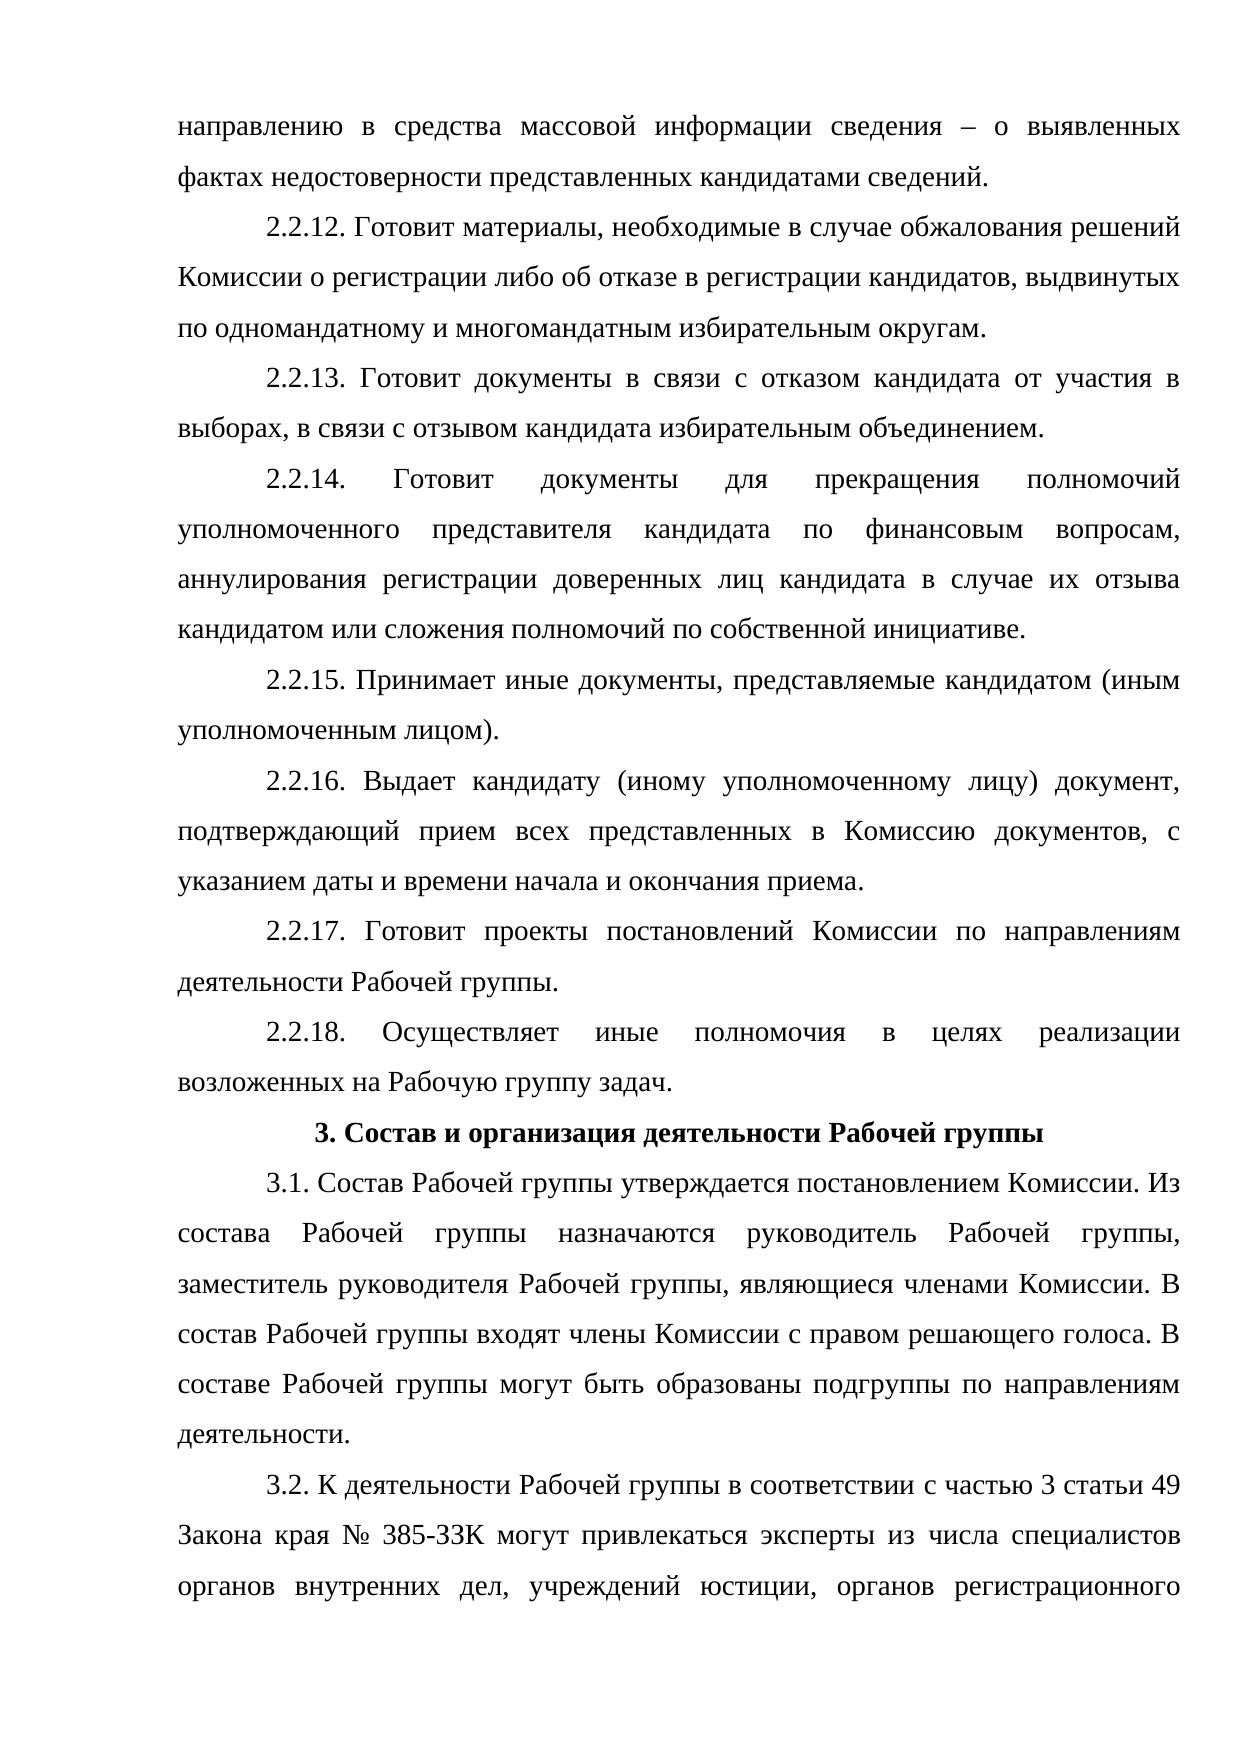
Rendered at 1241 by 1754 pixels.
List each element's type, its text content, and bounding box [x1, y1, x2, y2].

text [177, 108, 1181, 192]
text 3.1. Состав Рабочей группы утверждается постановлением Комиссии. Из состава Рабочей группы назначаются руководитель Рабочей группы, заместитель руководителя Рабочей группы, являющиеся членами Комиссии. В состав Рабочей группы входят члены Комиссии с правом решающего голоса. В составе Рабочей группы могут быть образованы подгруппы по направлениям деятельности. [177, 1165, 1181, 1450]
text 2.2.18. Осуществляет иные полномочия в целях реализации возложенных на Рабочую группу задач. [177, 1014, 1181, 1098]
text 3. Состав и организация деятельности Рабочей группы [177, 1115, 1181, 1148]
text 2.2.16. Выдает кандидату (иному уполномоченному лицу) документ, подтверждающий прием всех представленных в Комиссию документов, с указанием даты и времени начала и окончания приема. [177, 763, 1181, 897]
text 2.2.17. Готовит проекты постановлений Комиссии по направлениям деятельности Рабочей группы. [177, 913, 1181, 997]
text 2.2.15. Принимает иные документы, представляемые кандидатом (иным уполномоченным лицом). [177, 662, 1181, 746]
text 2.2.14. Готовит документы для прекращения полномочий уполномоченного представителя кандидата по финансовым вопросам, аннулирования регистрации доверенных лиц кандидата в случае их отзыва кандидатом или сложения полномочий по собственной инициативе. [177, 461, 1181, 645]
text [177, 1467, 1181, 1601]
text 2.2.13. Готовит документы в связи с отказом кандидата от участия в выборах, в связи с отзывом кандидата избирательным объединением. [177, 360, 1181, 444]
text 2.2.12. Готовит материалы, необходимые в случае обжалования решений Комиссии о регистрации либо об отказе в регистрации кандидатов, выдвинутых по одномандатному и многомандатным избирательным округам. [177, 209, 1181, 343]
